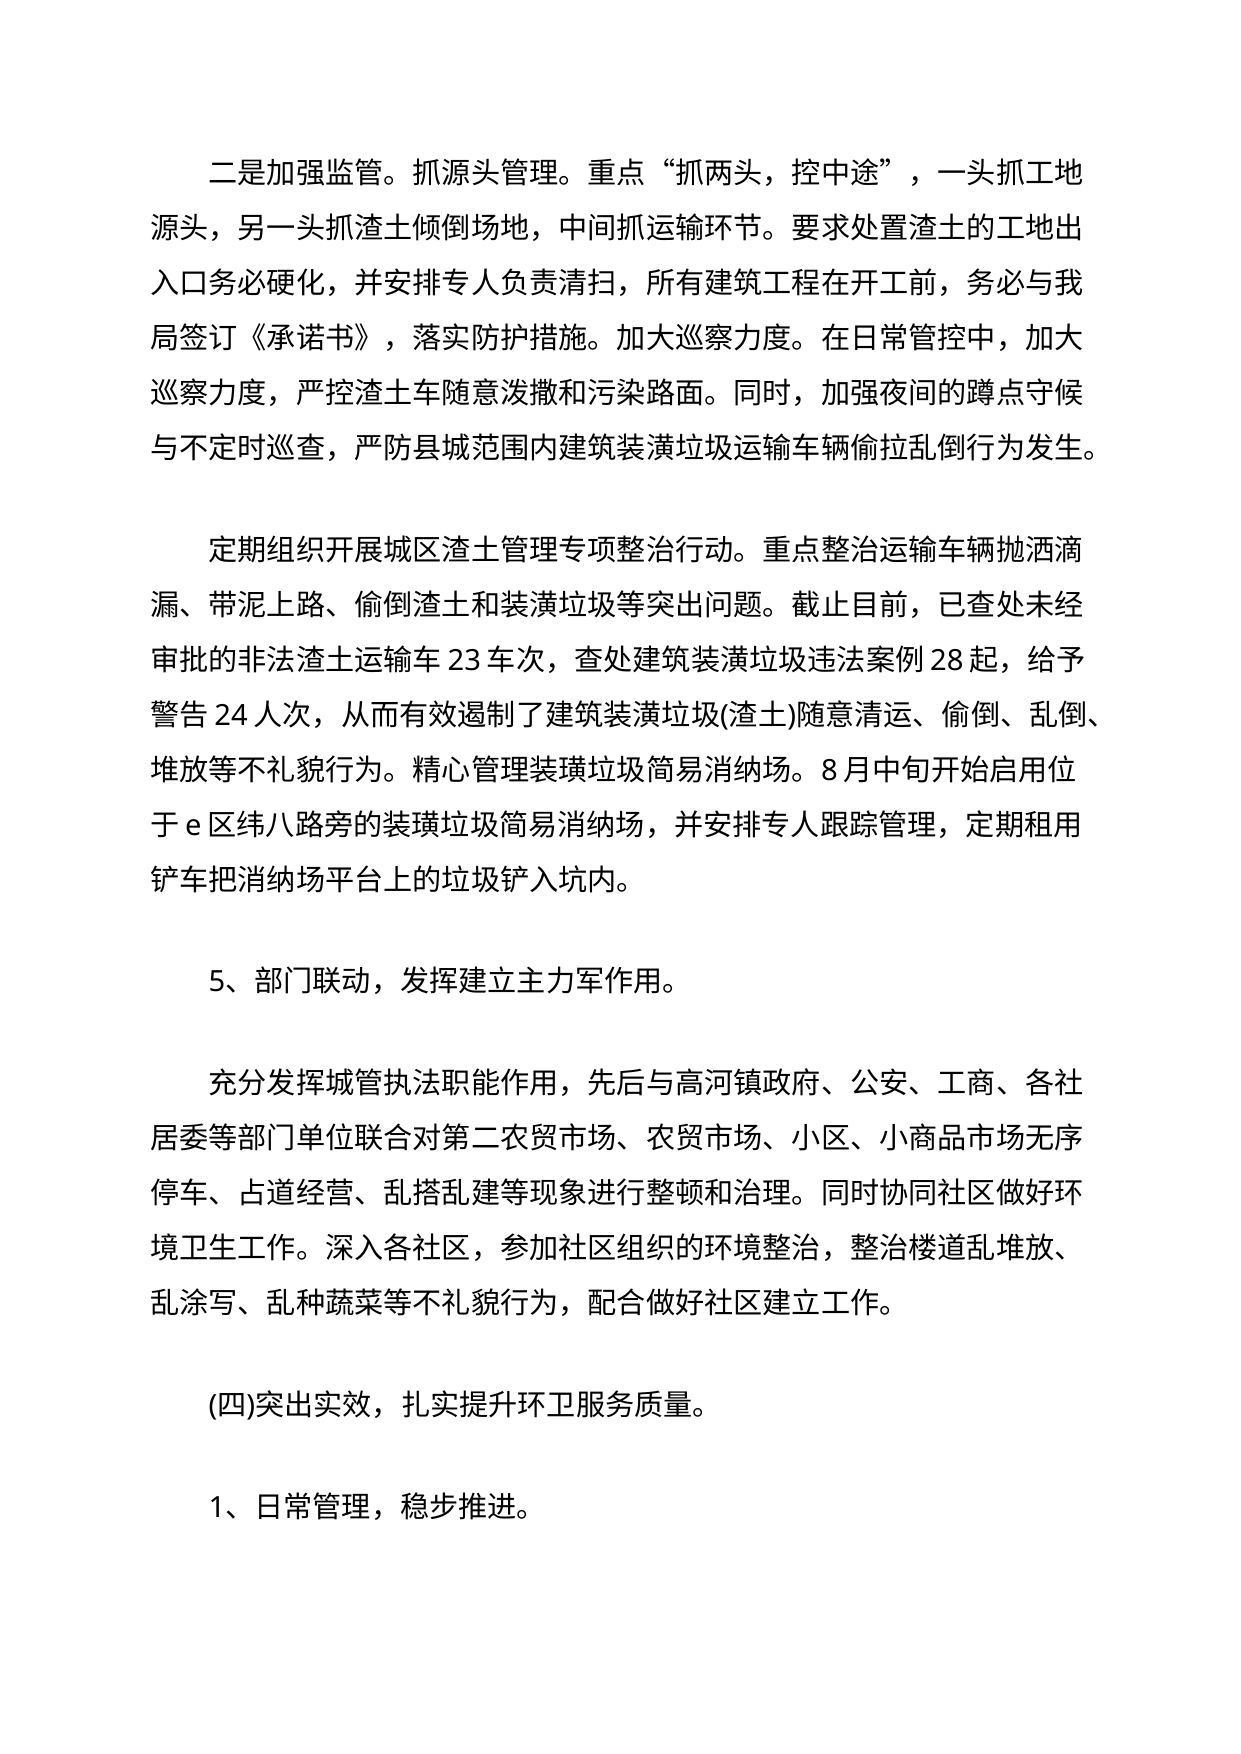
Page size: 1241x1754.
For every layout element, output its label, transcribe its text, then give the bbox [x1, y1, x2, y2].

text 5、部门联动，发挥建立主力军作用。 [150, 958, 1090, 1000]
text 二是加强监管。抓源头管理。重点“抓两头，控中途”，一头抓工地源头，另一头抓渣土倾倒场地，中间抓运输环节。要求处置渣土的工地出入口务必硬化，并安排专人负责清扫，所有建筑工程在开工前，务必与我局签订《承诺书》，落实防护措施。加大巡察力度。在日常管控中，加大巡察力度，严控渣土车随意泼撒和污染路面。同时，加强夜间的蹲点守候与不定时巡查，严防县城范围内建筑装潢垃圾运输车辆偷拉乱倒行为发生。 [150, 150, 1090, 467]
text (四)突出实效，扎实提升环卫服务质量。 [150, 1381, 1090, 1423]
text 定期组织开展城区渣土管理专项整治行动。重点整治运输车辆抛洒滴漏、带泥上路、偷倒渣土和装潢垃圾等突出问题。截止目前，已查处未经审批的非法渣土运输车23车次，查处建筑装潢垃圾违法案例28起，给予警告24人次，从而有效遏制了建筑装潢垃圾(渣土)随意清运、偷倒、乱倒、堆放等不礼貌行为。精心管理装璜垃圾简易消纳场。8月中旬开始启用位于e区纬八路旁的装璜垃圾简易消纳场，并安排专人跟踪管理，定期租用铲车把消纳场平台上的垃圾铲入坑内。 [150, 526, 1090, 898]
text 1、日常管理，稳步推进。 [150, 1483, 1090, 1526]
text 充分发挥城管执法职能作用，先后与高河镇政府、公安、工商、各社居委等部门单位联合对第二农贸市场、农贸市场、小区、小商品市场无序停车、占道经营、乱搭乱建等现象进行整顿和治理。同时协同社区做好环境卫生工作。深入各社区，参加社区组织的环境整治，整治楼道乱堆放、乱涂写、乱种蔬菜等不礼貌行为，配合做好社区建立工作。 [150, 1060, 1090, 1322]
